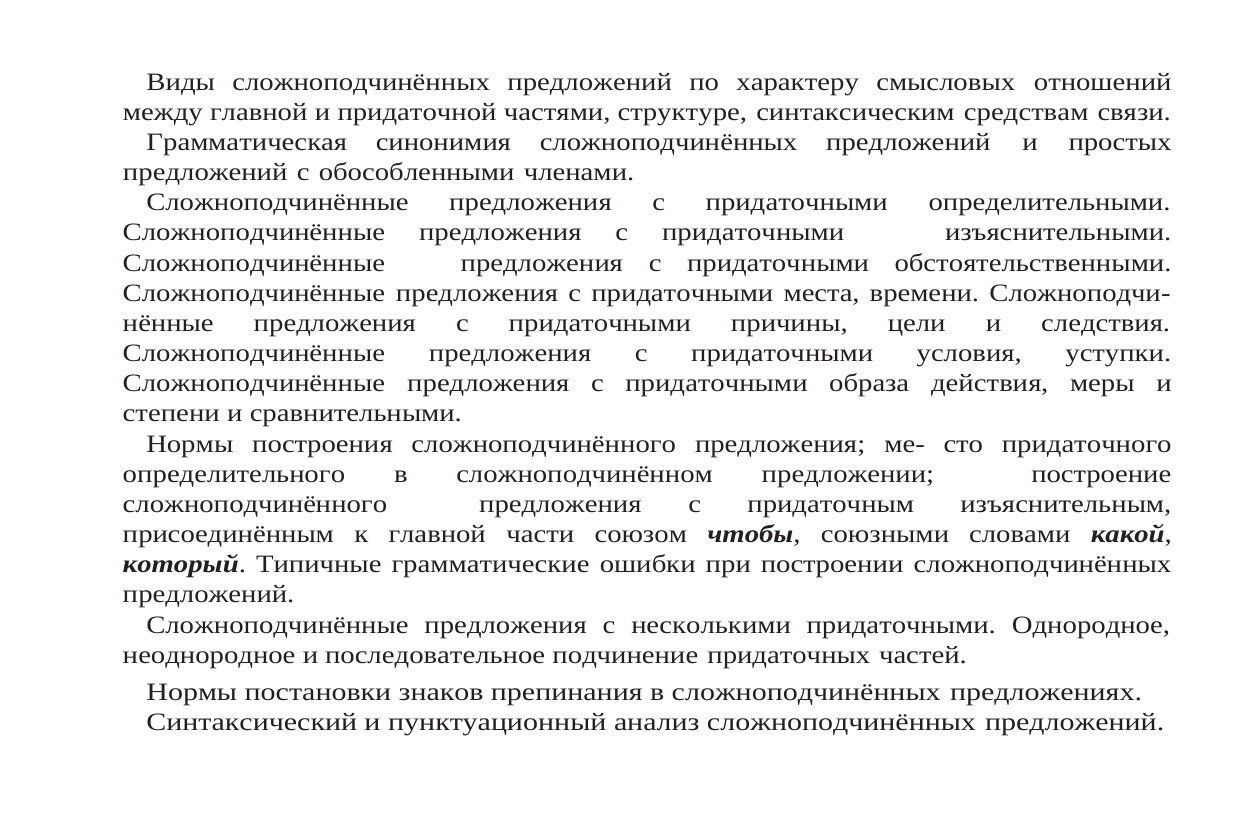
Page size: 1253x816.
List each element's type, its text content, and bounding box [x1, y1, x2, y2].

text Нормы построения сложноподчинённого предложения; ме- сто придаточного определительного в сложноподчинённом предложении; построение сложноподчинённого предложения с придаточным изъяснительным, присоединённым к главной части союзом чтобы, союзными словами какой, который. Типичные грамматические ошибки при построении сложноподчинённых предложений. [122, 429, 1171, 608]
text Грамматическая синонимия сложноподчинённых предложений и простых предложений с обособленными членами. [123, 127, 1171, 186]
text Сложноподчинённые предложения с придаточными определительными. Сложноподчинённые предложения с придаточными изъяснительными. Сложноподчинённые предложения с придаточными обстоятельственными. Сложноподчинённые предложения с придаточными места, времени. Сложноподчи- нённые предложения с придаточными причины, цели и следствия. Сложноподчинённые предложения с придаточными условия, уступки. Сложноподчинённые предложения с придаточными образа действия, меры и степени и сравнительными. [122, 187, 1171, 427]
text Синтаксический и пунктуационный анализ сложноподчинённых предложений. [123, 707, 1171, 736]
text Виды сложноподчинённых предложений по характеру смысловых отношений между главной и придаточной частями, структуре, синтаксическим средствам связи. [123, 67, 1171, 126]
text Нормы постановки знаков препинания в сложноподчинённых предложениях. [123, 677, 1171, 706]
text Сложноподчинённые предложения с несколькими придаточными. Однородное, неоднородное и последовательное подчинение придаточных частей. [122, 610, 1171, 669]
